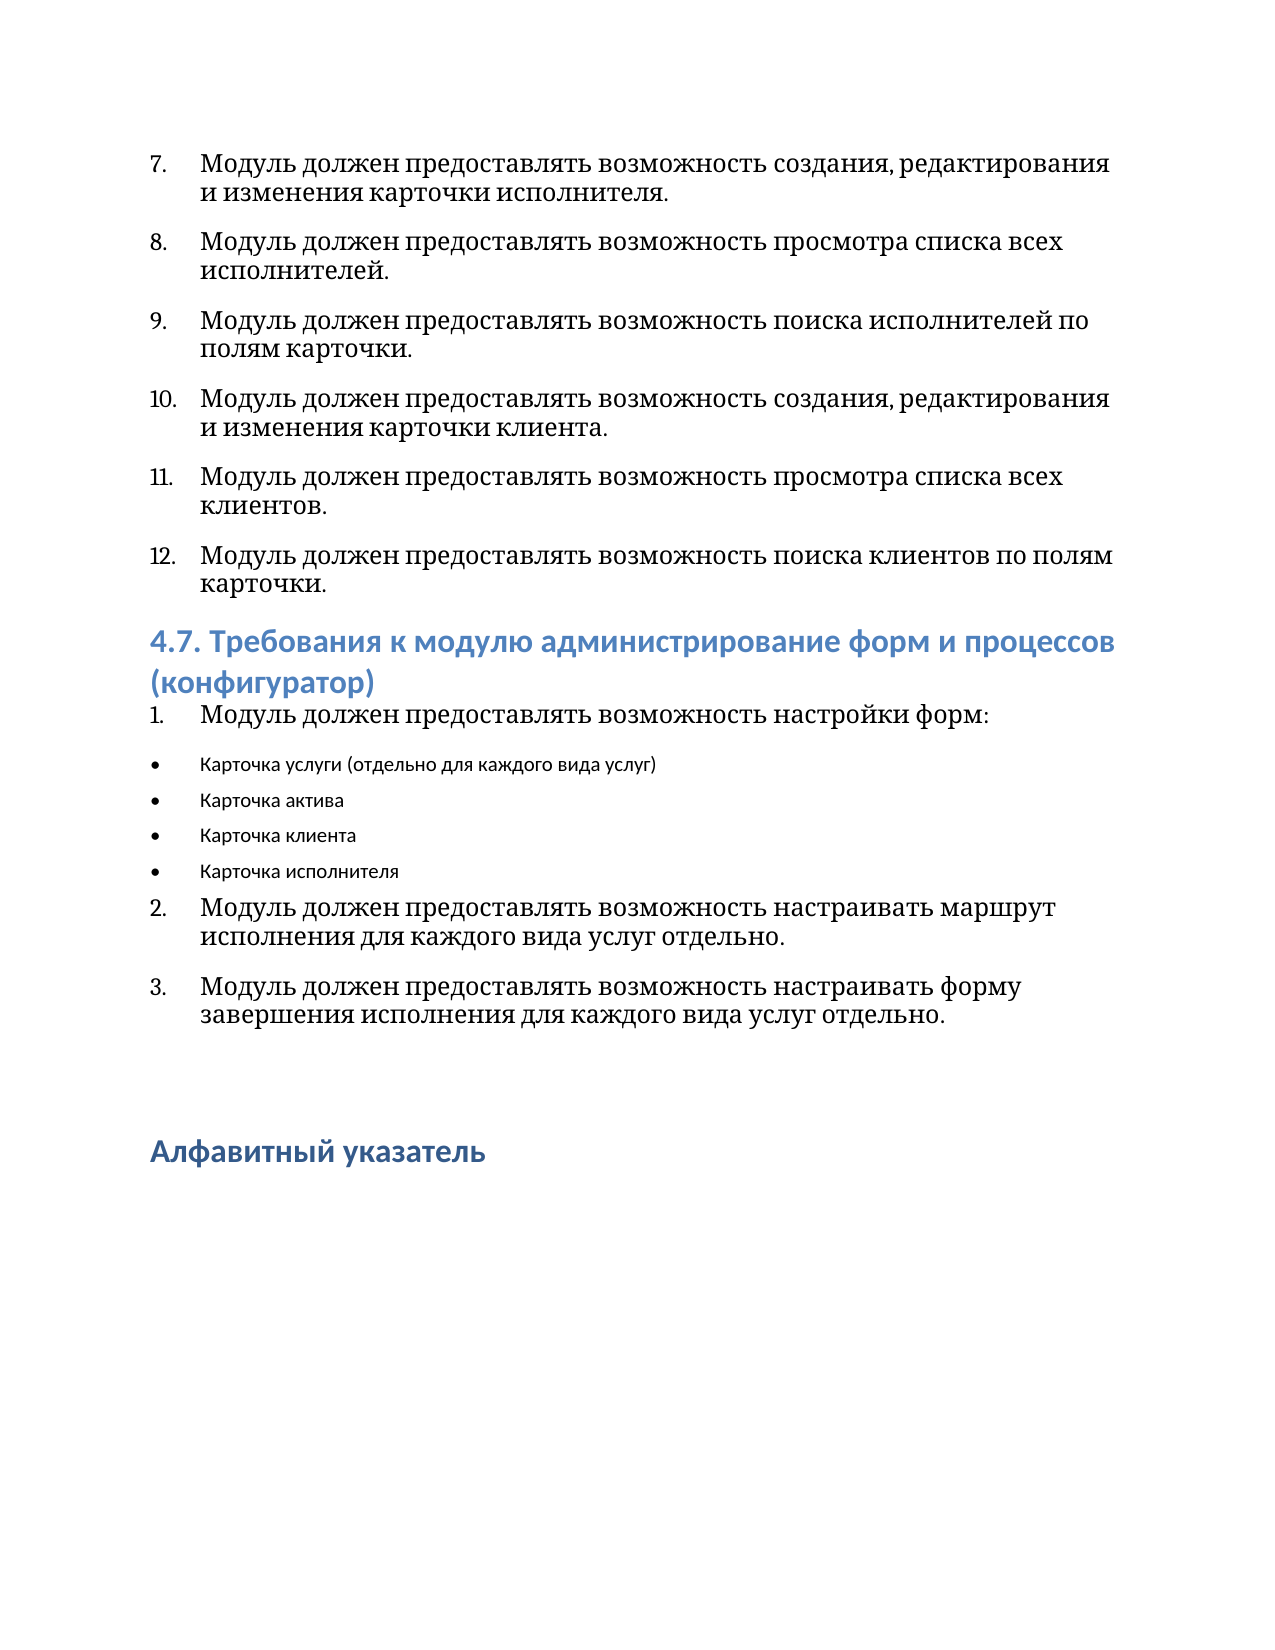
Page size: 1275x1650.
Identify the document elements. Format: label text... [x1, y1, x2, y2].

list Карточка услуги (отдельно для каждого вида услуг) [150, 751, 1125, 776]
list Модуль должен предоставлять возможность просмотра списка всех исполнителей. [150, 228, 1125, 286]
subtitle Алфавитный указатель [150, 1130, 1125, 1171]
list Модуль должен предоставлять возможность поиска исполнителей по полям карточки. [150, 307, 1125, 364]
list Карточка исполнителя [150, 858, 1125, 884]
list Модуль должен предоставлять возможность настраивать маршрут исполнения для каждого вида услуг отдельно. [150, 894, 1125, 952]
list Модуль должен предоставлять возможность создания, редактирования и изменения карточки клиента. [150, 385, 1125, 442]
list Карточка клиента [150, 823, 1125, 848]
subtitle 4.7. Требования к модулю администрирование форм и процессов (конфигуратор) [150, 620, 1125, 701]
list Модуль должен предоставлять возможность создания, редактирования и изменения карточки исполнителя. [150, 150, 1125, 207]
list Модуль должен предоставлять возможность настройки форм: [150, 701, 1125, 730]
list Модуль должен предоставлять возможность настраивать форму завершения исполнения для каждого вида услуг отдельно. [150, 973, 1125, 1030]
list Карточка актива [150, 787, 1125, 812]
list Модуль должен предоставлять возможность поиска клиентов по полям карточки. [150, 542, 1125, 599]
list Модуль должен предоставлять возможность просмотра списка всех клиентов. [150, 463, 1125, 521]
